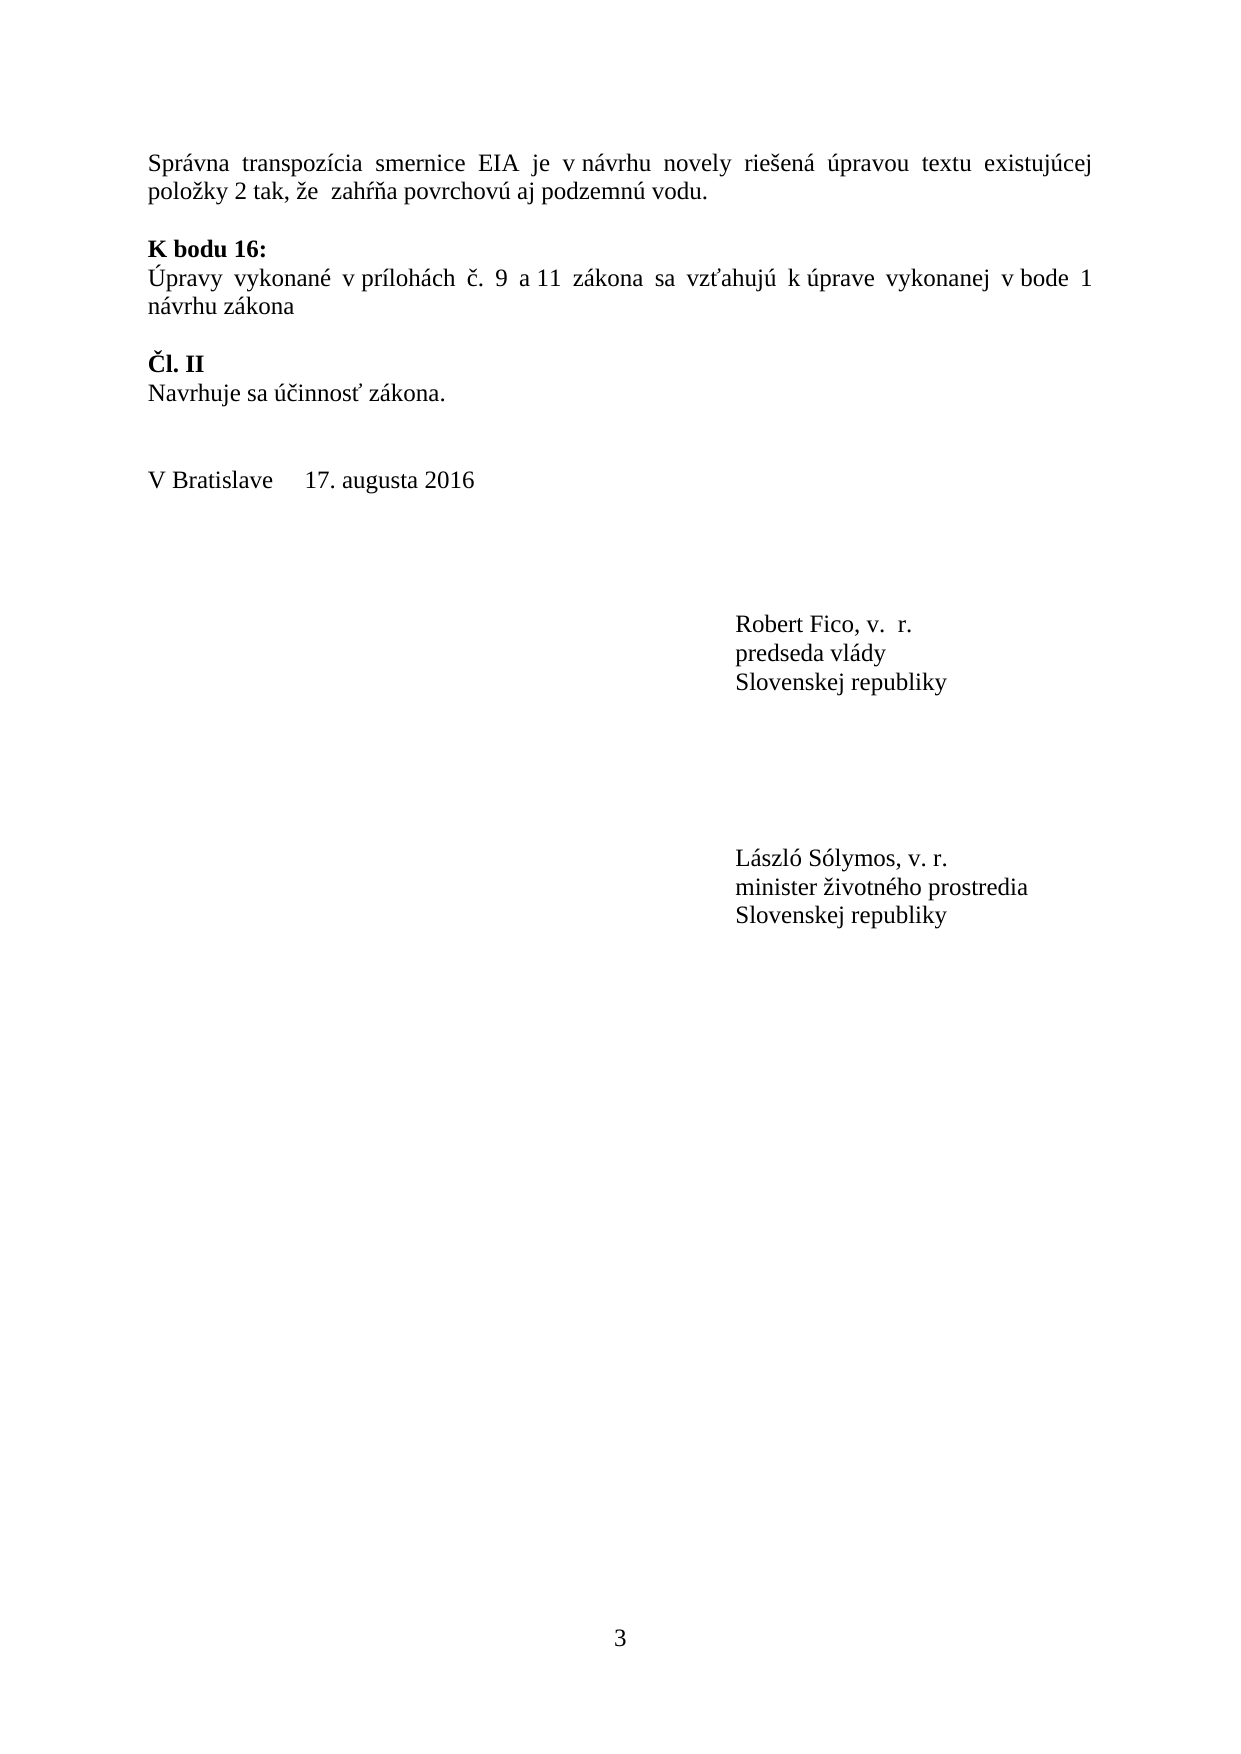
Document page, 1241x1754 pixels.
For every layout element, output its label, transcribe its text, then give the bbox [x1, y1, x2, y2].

list Správna transpozícia smernice EIA je v návrhu novely riešená úpravou textu existujúcej položky 2 tak, že zahŕňa povrchovú aj podzemnú vodu. [148, 148, 1093, 205]
text minister životného prostredia [148, 872, 1093, 900]
list K bodu 16: [148, 234, 1093, 263]
text László Sólymos, v. r. [148, 843, 1093, 872]
text Navrhuje sa účinnosť zákona. [148, 378, 1093, 406]
text Čl. II [148, 349, 1093, 378]
text Robert Fico, v. r. [148, 609, 1093, 638]
text Slovenskej republiky [148, 667, 1093, 696]
text predseda vlády [148, 638, 1093, 667]
text V Bratislave 17. augusta 2016 [148, 466, 1093, 494]
text Slovenskej republiky [148, 900, 1093, 929]
list Úpravy vykonané v prílohách č. 9 a 11 zákona sa vzťahujú k úprave vykonanej v bode 1 návrhu zákona [148, 263, 1093, 320]
